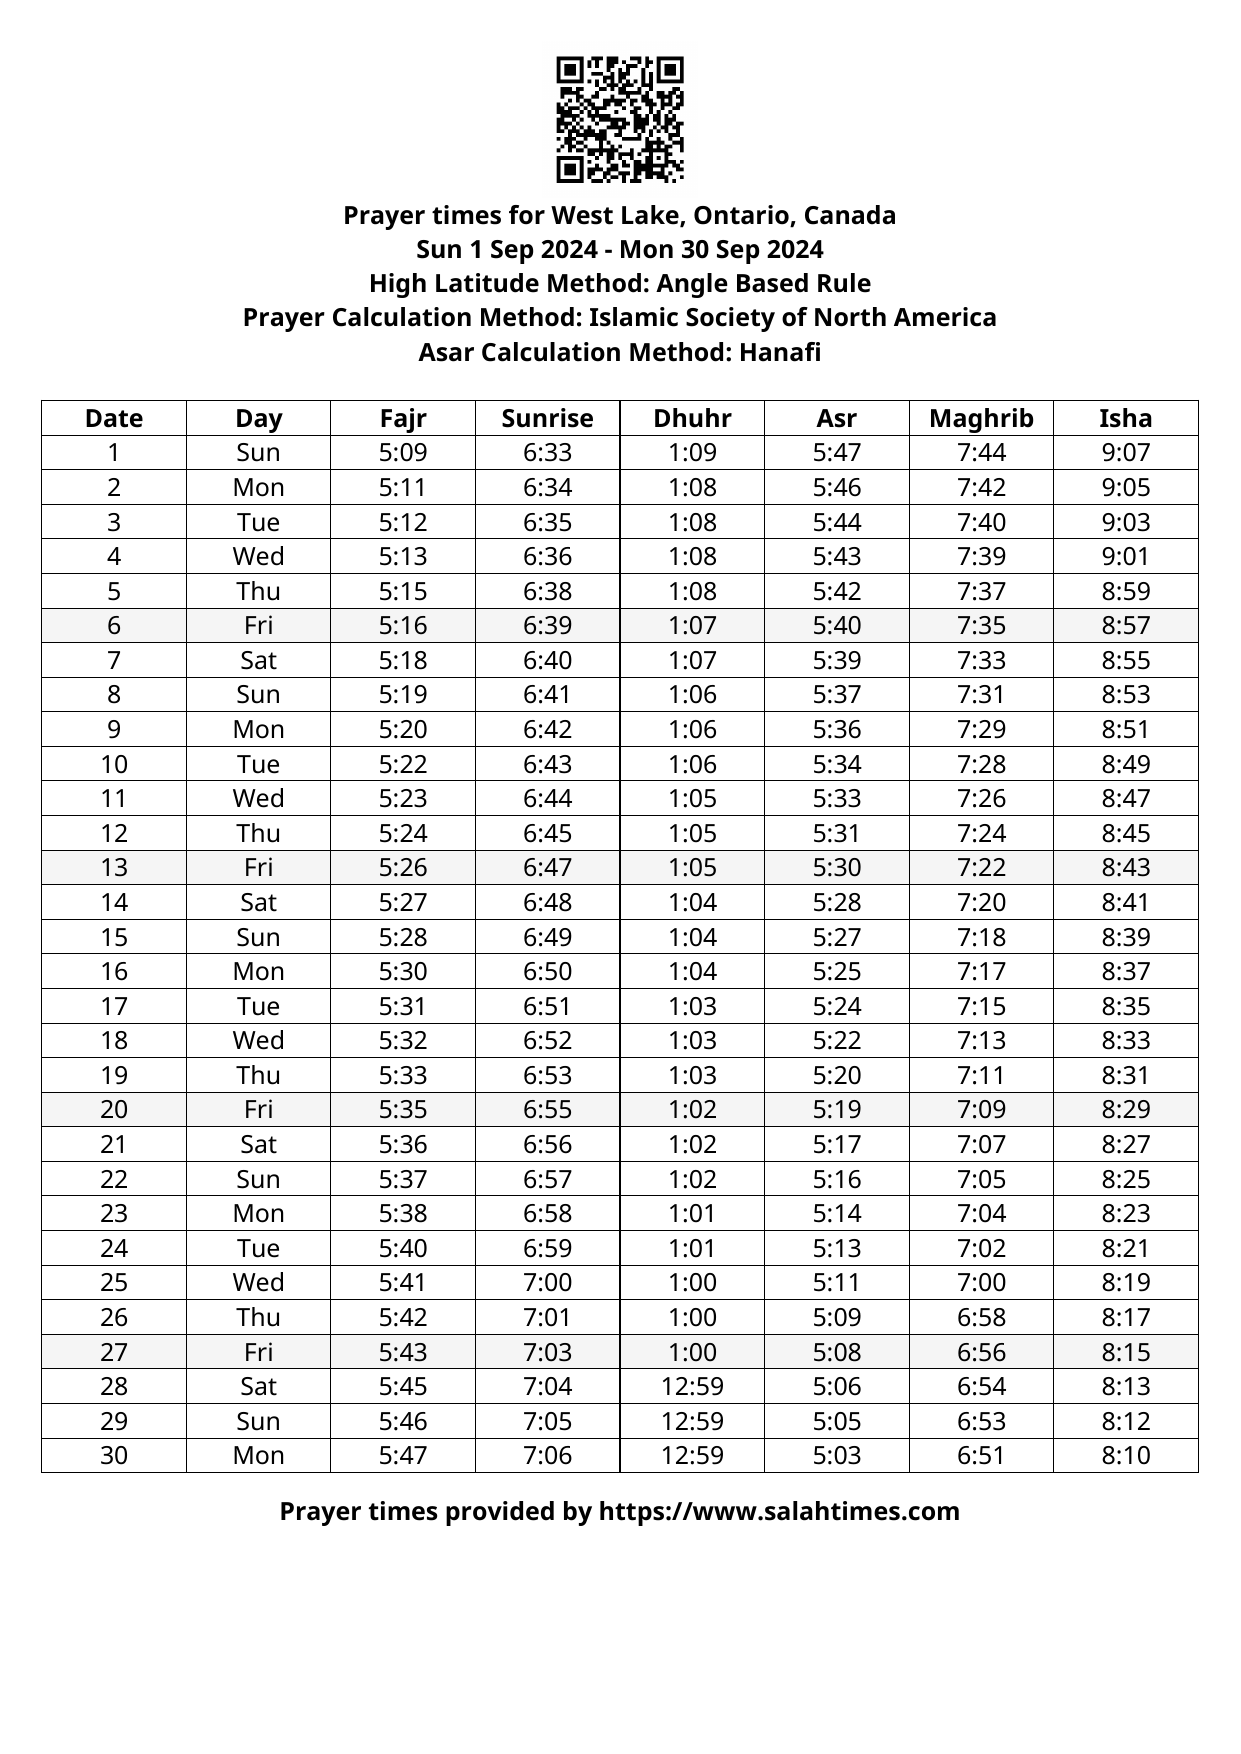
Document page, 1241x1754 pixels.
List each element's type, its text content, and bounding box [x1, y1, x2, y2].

table_cell 7:11 [910, 1058, 1053, 1092]
table_cell 4 [42, 539, 186, 573]
table_cell Mon [187, 712, 330, 746]
table_cell 5:03 [765, 1439, 909, 1472]
table_cell 6:53 [910, 1404, 1053, 1437]
table_cell 6:38 [476, 574, 619, 607]
table_cell 5:17 [765, 1127, 909, 1161]
table_cell Thu [187, 1058, 330, 1092]
table_cell 7:20 [910, 885, 1053, 919]
table_cell 9:07 [1054, 436, 1198, 469]
table_cell 12:59 [621, 1369, 764, 1403]
table_cell 5:15 [331, 574, 475, 607]
table_cell 5:22 [331, 747, 475, 780]
table_cell 7:33 [910, 643, 1053, 677]
table_cell 1:03 [621, 1024, 764, 1057]
table_cell Sat [187, 643, 330, 677]
table_cell 7:24 [910, 816, 1053, 849]
table_cell Sun [187, 1404, 330, 1437]
table_cell 5:13 [331, 539, 475, 573]
table_cell 8:27 [1054, 1127, 1198, 1161]
table_cell 5:24 [331, 816, 475, 849]
table_cell 5:05 [765, 1404, 909, 1437]
table_cell 22 [42, 1162, 186, 1195]
table_cell 1:04 [621, 954, 764, 988]
table_cell 7:00 [910, 1266, 1053, 1299]
table_cell 7:37 [910, 574, 1053, 607]
table_cell 6:35 [476, 505, 619, 538]
table_header Fajr [331, 401, 475, 434]
table_cell 5:19 [765, 1093, 909, 1126]
table_cell 1:08 [621, 539, 764, 573]
table_cell Mon [187, 1439, 330, 1472]
table_cell 8:55 [1054, 643, 1198, 677]
table_cell 8:53 [1054, 678, 1198, 711]
table_cell 6:42 [476, 712, 619, 746]
table_cell 6:33 [476, 436, 619, 469]
table_cell 8:19 [1054, 1266, 1198, 1299]
table_cell 5:41 [331, 1266, 475, 1299]
table_cell 1:05 [621, 851, 764, 884]
table_cell 8:12 [1054, 1404, 1198, 1437]
table_cell 5:09 [765, 1300, 909, 1334]
table_cell 8:35 [1054, 989, 1198, 1022]
table_cell 5:11 [765, 1266, 909, 1299]
table_cell 5:19 [331, 678, 475, 711]
table_cell Sun [187, 1162, 330, 1195]
table_cell 6:36 [476, 539, 619, 573]
table_cell 7:03 [476, 1335, 619, 1368]
picture [542, 41, 699, 198]
table_cell 7:35 [910, 609, 1053, 642]
table_cell 7:40 [910, 505, 1053, 538]
table_cell 6:40 [476, 643, 619, 677]
table_cell 6:44 [476, 781, 619, 815]
table_cell 8:57 [1054, 609, 1198, 642]
table_cell 1:04 [621, 885, 764, 919]
table_header Isha [1054, 401, 1198, 434]
table_cell 5:36 [765, 712, 909, 746]
table_cell 5:42 [765, 574, 909, 607]
table_cell 1:09 [621, 436, 764, 469]
table_cell 7:29 [910, 712, 1053, 746]
table_cell 5:35 [331, 1093, 475, 1126]
table_cell 5:24 [765, 989, 909, 1022]
table_cell 5:11 [331, 470, 475, 504]
table_cell 19 [42, 1058, 186, 1092]
table_cell Sun [187, 678, 330, 711]
table_cell 15 [42, 920, 186, 953]
table_cell 6 [42, 609, 186, 642]
table_cell 1:06 [621, 712, 764, 746]
table_cell 29 [42, 1404, 186, 1437]
table_cell 1:02 [621, 1162, 764, 1195]
table_cell 1:00 [621, 1300, 764, 1334]
table_cell 6:45 [476, 816, 619, 849]
table_cell 5:23 [331, 781, 475, 815]
table_cell Tue [187, 505, 330, 538]
table_cell 5:16 [331, 609, 475, 642]
table_cell 6:53 [476, 1058, 619, 1092]
table_cell 1:00 [621, 1266, 764, 1299]
table_cell 23 [42, 1196, 186, 1230]
table_cell 5:20 [331, 712, 475, 746]
table_cell 25 [42, 1266, 186, 1299]
table_cell 12 [42, 816, 186, 849]
table_cell 1:06 [621, 747, 764, 780]
table_cell 7:02 [910, 1231, 1053, 1264]
table_cell Sat [187, 885, 330, 919]
table_cell 1:06 [621, 678, 764, 711]
table_cell 5:34 [765, 747, 909, 780]
table_cell 5:14 [765, 1196, 909, 1230]
table_cell 5:22 [765, 1024, 909, 1057]
table_cell 6:43 [476, 747, 619, 780]
table_cell 6:58 [910, 1300, 1053, 1334]
table_cell 6:34 [476, 470, 619, 504]
table_cell Thu [187, 1300, 330, 1334]
table_cell 6:55 [476, 1093, 619, 1126]
table_cell 8:33 [1054, 1024, 1198, 1057]
table_cell Wed [187, 1024, 330, 1057]
table_header Maghrib [910, 401, 1053, 434]
table_cell 5:47 [331, 1439, 475, 1472]
table_cell 1:02 [621, 1127, 764, 1161]
table_cell 21 [42, 1127, 186, 1161]
table_cell 8:37 [1054, 954, 1198, 988]
table_header Dhuhr [621, 401, 764, 434]
table_cell 6:51 [910, 1439, 1053, 1472]
table_cell 5:40 [331, 1231, 475, 1264]
table_cell 7:07 [910, 1127, 1053, 1161]
table_cell 7:28 [910, 747, 1053, 780]
table_cell Tue [187, 1231, 330, 1264]
table_cell 5:32 [331, 1024, 475, 1057]
table_cell 7:39 [910, 539, 1053, 573]
table_cell 5:47 [765, 436, 909, 469]
table_cell 5:18 [331, 643, 475, 677]
table_cell 1:04 [621, 920, 764, 953]
table_cell 1:01 [621, 1196, 764, 1230]
table_cell 5:46 [331, 1404, 475, 1437]
table_cell 7:42 [910, 470, 1053, 504]
table_cell 1:08 [621, 574, 764, 607]
table_cell 5:28 [765, 885, 909, 919]
table_cell Wed [187, 781, 330, 815]
table_cell 7:26 [910, 781, 1053, 815]
table_cell 7:13 [910, 1024, 1053, 1057]
table_cell 1:05 [621, 781, 764, 815]
table_cell 8:39 [1054, 920, 1198, 953]
table_cell Fri [187, 1335, 330, 1368]
table_header Sunrise [476, 401, 619, 434]
table_cell 5:33 [765, 781, 909, 815]
table_cell 12:59 [621, 1404, 764, 1437]
table_cell 9 [42, 712, 186, 746]
table_cell 5:37 [331, 1162, 475, 1195]
table_cell 8:59 [1054, 574, 1198, 607]
table_cell 5:33 [331, 1058, 475, 1092]
table_cell 13 [42, 851, 186, 884]
table_cell 7:18 [910, 920, 1053, 953]
table_cell 6:57 [476, 1162, 619, 1195]
table_cell 8:17 [1054, 1300, 1198, 1334]
table_cell 7:00 [476, 1266, 619, 1299]
table_cell 5:20 [765, 1058, 909, 1092]
table_cell Fri [187, 1093, 330, 1126]
text Asar Calculation Method: Hanafi [42, 334, 1198, 368]
table_cell 5:31 [331, 989, 475, 1022]
table_cell 5:08 [765, 1335, 909, 1368]
table_cell 6:52 [476, 1024, 619, 1057]
table_cell Fri [187, 609, 330, 642]
table_cell 1:08 [621, 505, 764, 538]
table_cell 6:58 [476, 1196, 619, 1230]
table_cell 7:15 [910, 989, 1053, 1022]
table_cell 8:43 [1054, 851, 1198, 884]
table_cell 1:02 [621, 1093, 764, 1126]
table_cell 5:45 [331, 1369, 475, 1403]
table_cell 7:04 [476, 1369, 619, 1403]
table_cell 5:30 [765, 851, 909, 884]
table_cell 5:26 [331, 851, 475, 884]
table_cell 5:25 [765, 954, 909, 988]
table_cell 8:49 [1054, 747, 1198, 780]
table_cell Mon [187, 954, 330, 988]
table_cell 8 [42, 678, 186, 711]
table_cell 17 [42, 989, 186, 1022]
table_cell 1:07 [621, 643, 764, 677]
table_cell 5:43 [765, 539, 909, 573]
table_cell 6:51 [476, 989, 619, 1022]
table_cell 1:07 [621, 609, 764, 642]
table_cell 8:31 [1054, 1058, 1198, 1092]
table_cell 8:51 [1054, 712, 1198, 746]
table_cell 3 [42, 505, 186, 538]
text Sun 1 Sep 2024 - Mon 30 Sep 2024 [42, 232, 1198, 266]
table_cell 6:56 [476, 1127, 619, 1161]
table_cell Mon [187, 1196, 330, 1230]
table_cell 8:10 [1054, 1439, 1198, 1472]
table_cell 7:44 [910, 436, 1053, 469]
table_cell 5:30 [331, 954, 475, 988]
table_cell 8:13 [1054, 1369, 1198, 1403]
table_cell 6:59 [476, 1231, 619, 1264]
table_cell 5:28 [331, 920, 475, 953]
table_cell Wed [187, 1266, 330, 1299]
table_cell 5:06 [765, 1369, 909, 1403]
table_cell 8:21 [1054, 1231, 1198, 1264]
table_cell 1:05 [621, 816, 764, 849]
table_cell 6:54 [910, 1369, 1053, 1403]
table_cell 7:06 [476, 1439, 619, 1472]
table_cell Mon [187, 470, 330, 504]
table_cell 16 [42, 954, 186, 988]
table_cell 7:22 [910, 851, 1053, 884]
table_cell 7:04 [910, 1196, 1053, 1230]
table_cell 24 [42, 1231, 186, 1264]
table_cell 5:44 [765, 505, 909, 538]
table_cell 6:39 [476, 609, 619, 642]
table_cell 8:23 [1054, 1196, 1198, 1230]
table_cell 1:03 [621, 1058, 764, 1092]
table_cell 7:01 [476, 1300, 619, 1334]
table_cell 1:03 [621, 989, 764, 1022]
table_cell 6:49 [476, 920, 619, 953]
table_header Date [42, 401, 186, 434]
table_cell Thu [187, 574, 330, 607]
table_cell 5:43 [331, 1335, 475, 1368]
table_cell Tue [187, 989, 330, 1022]
table_cell 5:27 [765, 920, 909, 953]
table_cell 7:09 [910, 1093, 1053, 1126]
table_cell Wed [187, 539, 330, 573]
table_cell 5:37 [765, 678, 909, 711]
table_cell 6:50 [476, 954, 619, 988]
table_cell 1 [42, 436, 186, 469]
table_cell 7:05 [910, 1162, 1053, 1195]
table_cell 1:00 [621, 1335, 764, 1368]
table_cell 7 [42, 643, 186, 677]
table_cell Sun [187, 920, 330, 953]
table_cell 26 [42, 1300, 186, 1334]
table_cell 11 [42, 781, 186, 815]
table_cell 20 [42, 1093, 186, 1126]
table_cell 1:01 [621, 1231, 764, 1264]
table_cell 8:25 [1054, 1162, 1198, 1195]
text Prayer Calculation Method: Islamic Society of North America [42, 300, 1198, 334]
table_cell 5 [42, 574, 186, 607]
table_cell 10 [42, 747, 186, 780]
table_cell 5:40 [765, 609, 909, 642]
table_cell 5:42 [331, 1300, 475, 1334]
table_cell 5:38 [331, 1196, 475, 1230]
table_cell Fri [187, 851, 330, 884]
table_cell 5:31 [765, 816, 909, 849]
table_cell 7:05 [476, 1404, 619, 1437]
table_cell 9:03 [1054, 505, 1198, 538]
table_cell 18 [42, 1024, 186, 1057]
table_cell 8:41 [1054, 885, 1198, 919]
table_cell 8:47 [1054, 781, 1198, 815]
table_cell 5:09 [331, 436, 475, 469]
table_cell 8:45 [1054, 816, 1198, 849]
table_cell 6:41 [476, 678, 619, 711]
table_header Asr [765, 401, 909, 434]
text Prayer times for West Lake, Ontario, Canada [42, 198, 1198, 232]
table_cell 7:17 [910, 954, 1053, 988]
table_cell 27 [42, 1335, 186, 1368]
table_cell 28 [42, 1369, 186, 1403]
table_cell 5:46 [765, 470, 909, 504]
table_cell 14 [42, 885, 186, 919]
table_cell Sun [187, 436, 330, 469]
table_header Day [187, 401, 330, 434]
table_cell Sat [187, 1127, 330, 1161]
table_cell 5:39 [765, 643, 909, 677]
table_cell 9:05 [1054, 470, 1198, 504]
table_cell 5:36 [331, 1127, 475, 1161]
table_cell 6:47 [476, 851, 619, 884]
table_cell 5:13 [765, 1231, 909, 1264]
table_cell Thu [187, 816, 330, 849]
table_cell 8:15 [1054, 1335, 1198, 1368]
table_cell Sat [187, 1369, 330, 1403]
table_cell 2 [42, 470, 186, 504]
table_cell 30 [42, 1439, 186, 1472]
table_cell 5:12 [331, 505, 475, 538]
table_cell 12:59 [621, 1439, 764, 1472]
table_cell 5:16 [765, 1162, 909, 1195]
text Prayer times provided by https://www.salahtimes.com [42, 1494, 1198, 1528]
table_cell 6:48 [476, 885, 619, 919]
table_cell 1:08 [621, 470, 764, 504]
table_cell 9:01 [1054, 539, 1198, 573]
table_cell 5:27 [331, 885, 475, 919]
text High Latitude Method: Angle Based Rule [42, 266, 1198, 300]
table_cell Tue [187, 747, 330, 780]
table_cell 7:31 [910, 678, 1053, 711]
table_cell 8:29 [1054, 1093, 1198, 1126]
table_cell 6:56 [910, 1335, 1053, 1368]
